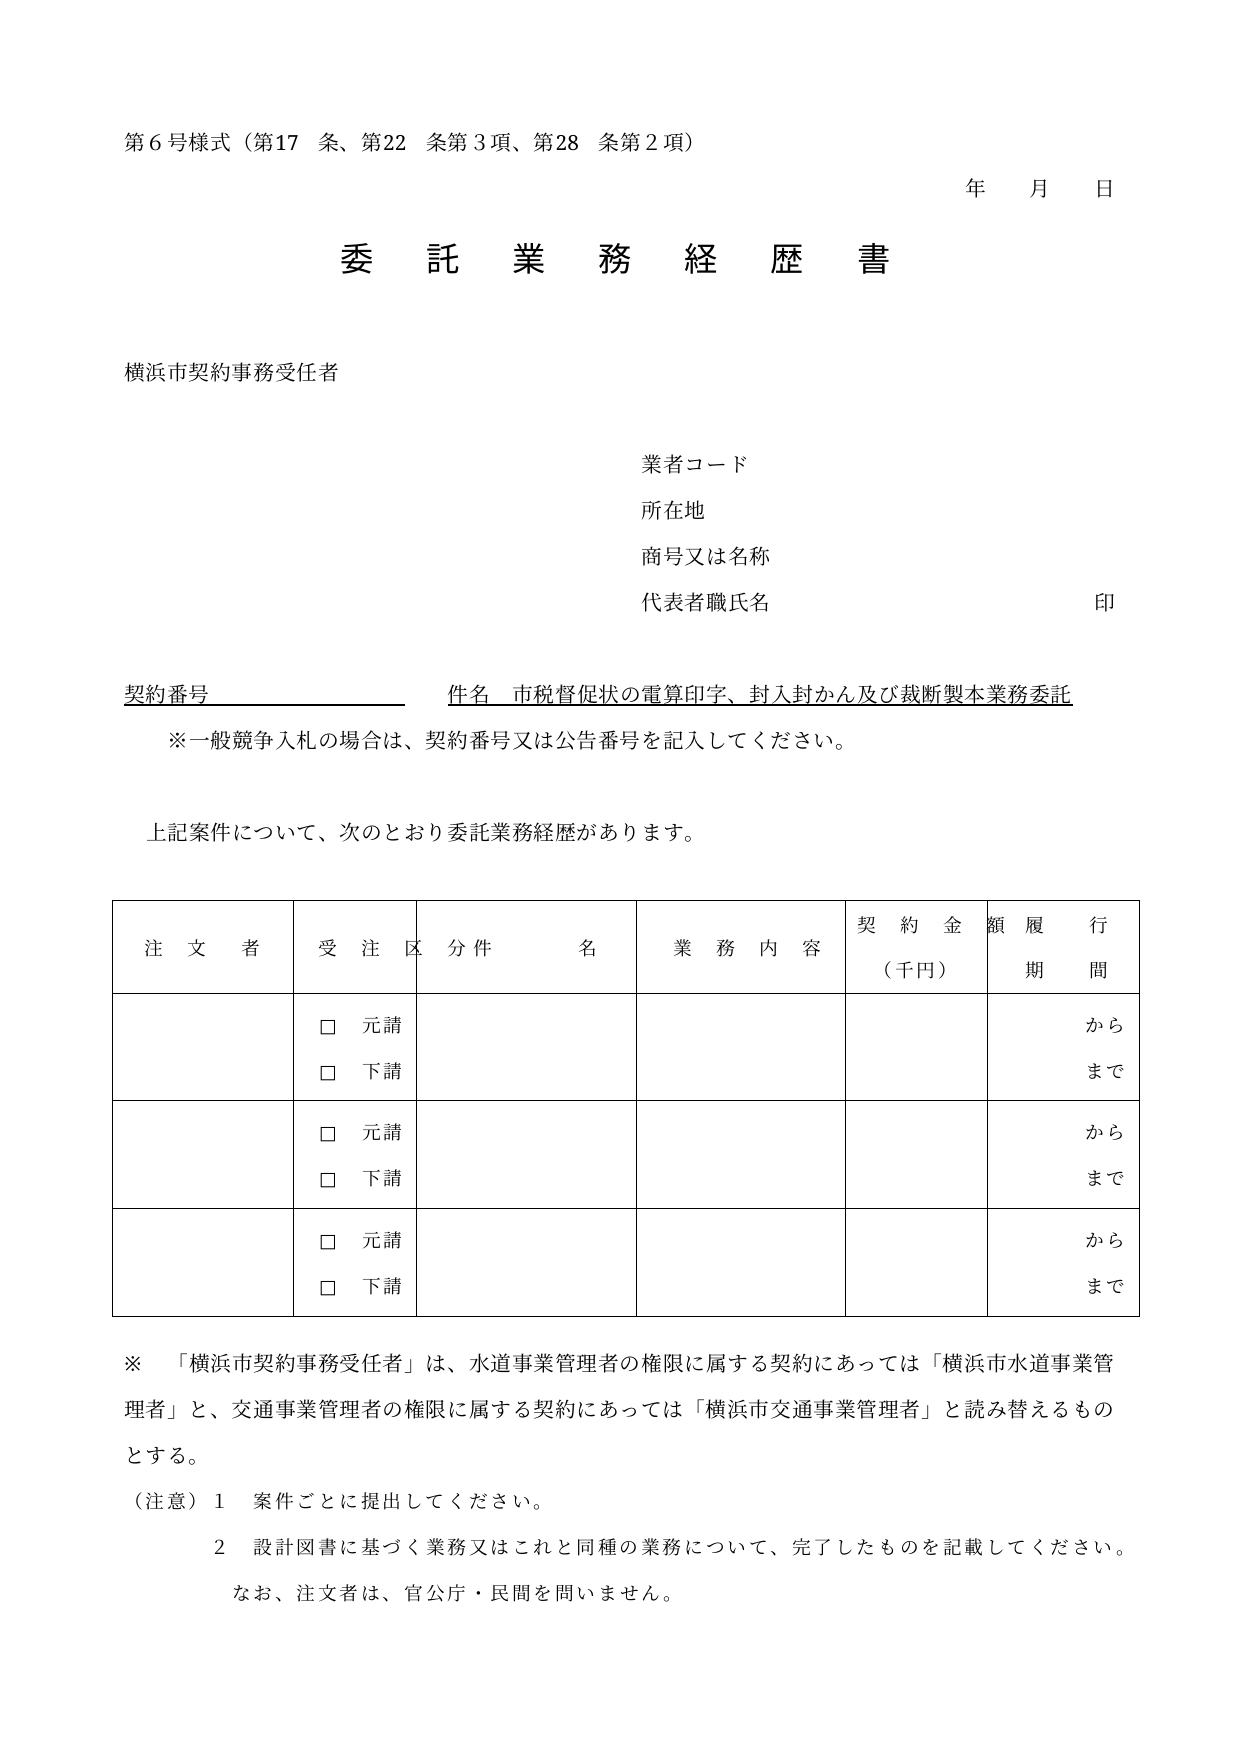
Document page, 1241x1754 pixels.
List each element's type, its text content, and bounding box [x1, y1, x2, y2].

table_cell [417, 1101, 636, 1208]
table_cell [846, 1209, 987, 1316]
table_header 受注区分 [294, 901, 416, 993]
table_header 契約金額 （千円） [846, 901, 987, 993]
text 横浜市契約事務受任者 [124, 349, 1116, 394]
text 代表者職氏名 印 [124, 578, 1116, 624]
table_cell [417, 1209, 636, 1316]
table_cell [417, 994, 636, 1100]
text ※ 「横浜市契約事務受任者」は、水道事業管理者の権限に属する契約にあっては「横浜市水道事業管理者」と、交通事業管理者の権限に属する契約にあっては「横浜市交通事業管理者」と読み替えるものとする。 [124, 1339, 1116, 1477]
text 業者コード [124, 441, 1116, 486]
text 所在地 [124, 486, 1116, 532]
text 委 託 業 務 経 歴 書 [124, 211, 1116, 303]
text 商号又は名称 [124, 532, 1116, 578]
table_cell から まで [988, 1101, 1139, 1208]
table_header 件名 [417, 901, 636, 993]
table_cell [846, 1101, 987, 1208]
table_cell 元請 下請 [294, 994, 416, 1100]
table_cell [113, 1209, 293, 1316]
text ※一般競争入札の場合は、契約番号又は公告番号を記入してください。 [124, 716, 1116, 762]
table_cell [637, 994, 845, 1100]
text 上記案件について、次のとおり委託業務経歴があります。 [124, 808, 1116, 854]
text 契約番号 件名 市税督促状の電算印字、封入封かん及び裁断製本業務委託 [124, 670, 1116, 716]
table_header 注文者 [113, 901, 293, 993]
table_cell □ 元請 □ 下請 [294, 1209, 416, 1316]
table_cell [113, 994, 293, 1100]
table_cell [637, 1209, 845, 1316]
table_cell [113, 1101, 293, 1208]
table_cell □ 元請 □ 下請 [294, 1101, 416, 1208]
table_cell [846, 994, 987, 1100]
table_cell から まで [988, 994, 1139, 1100]
text （注意）１ 案件ごとに提出してください。 [124, 1477, 1116, 1523]
table_header 履 行 期 間 [988, 901, 1139, 993]
table_cell から まで [988, 1209, 1139, 1316]
table_cell [637, 1101, 845, 1208]
table_header 業 務 内 容 [637, 901, 845, 993]
text 年 月 日 [124, 165, 1116, 211]
text ２ 設計図書に基づく業務又はこれと同種の業務について、完了したものを記載してください。 [200, 1523, 1116, 1569]
text なお、注文者は、官公庁・民間を問いません。 [200, 1569, 1116, 1615]
text 第６号様式（第17条、第22条第３項、第28条第２項） [124, 119, 1116, 165]
